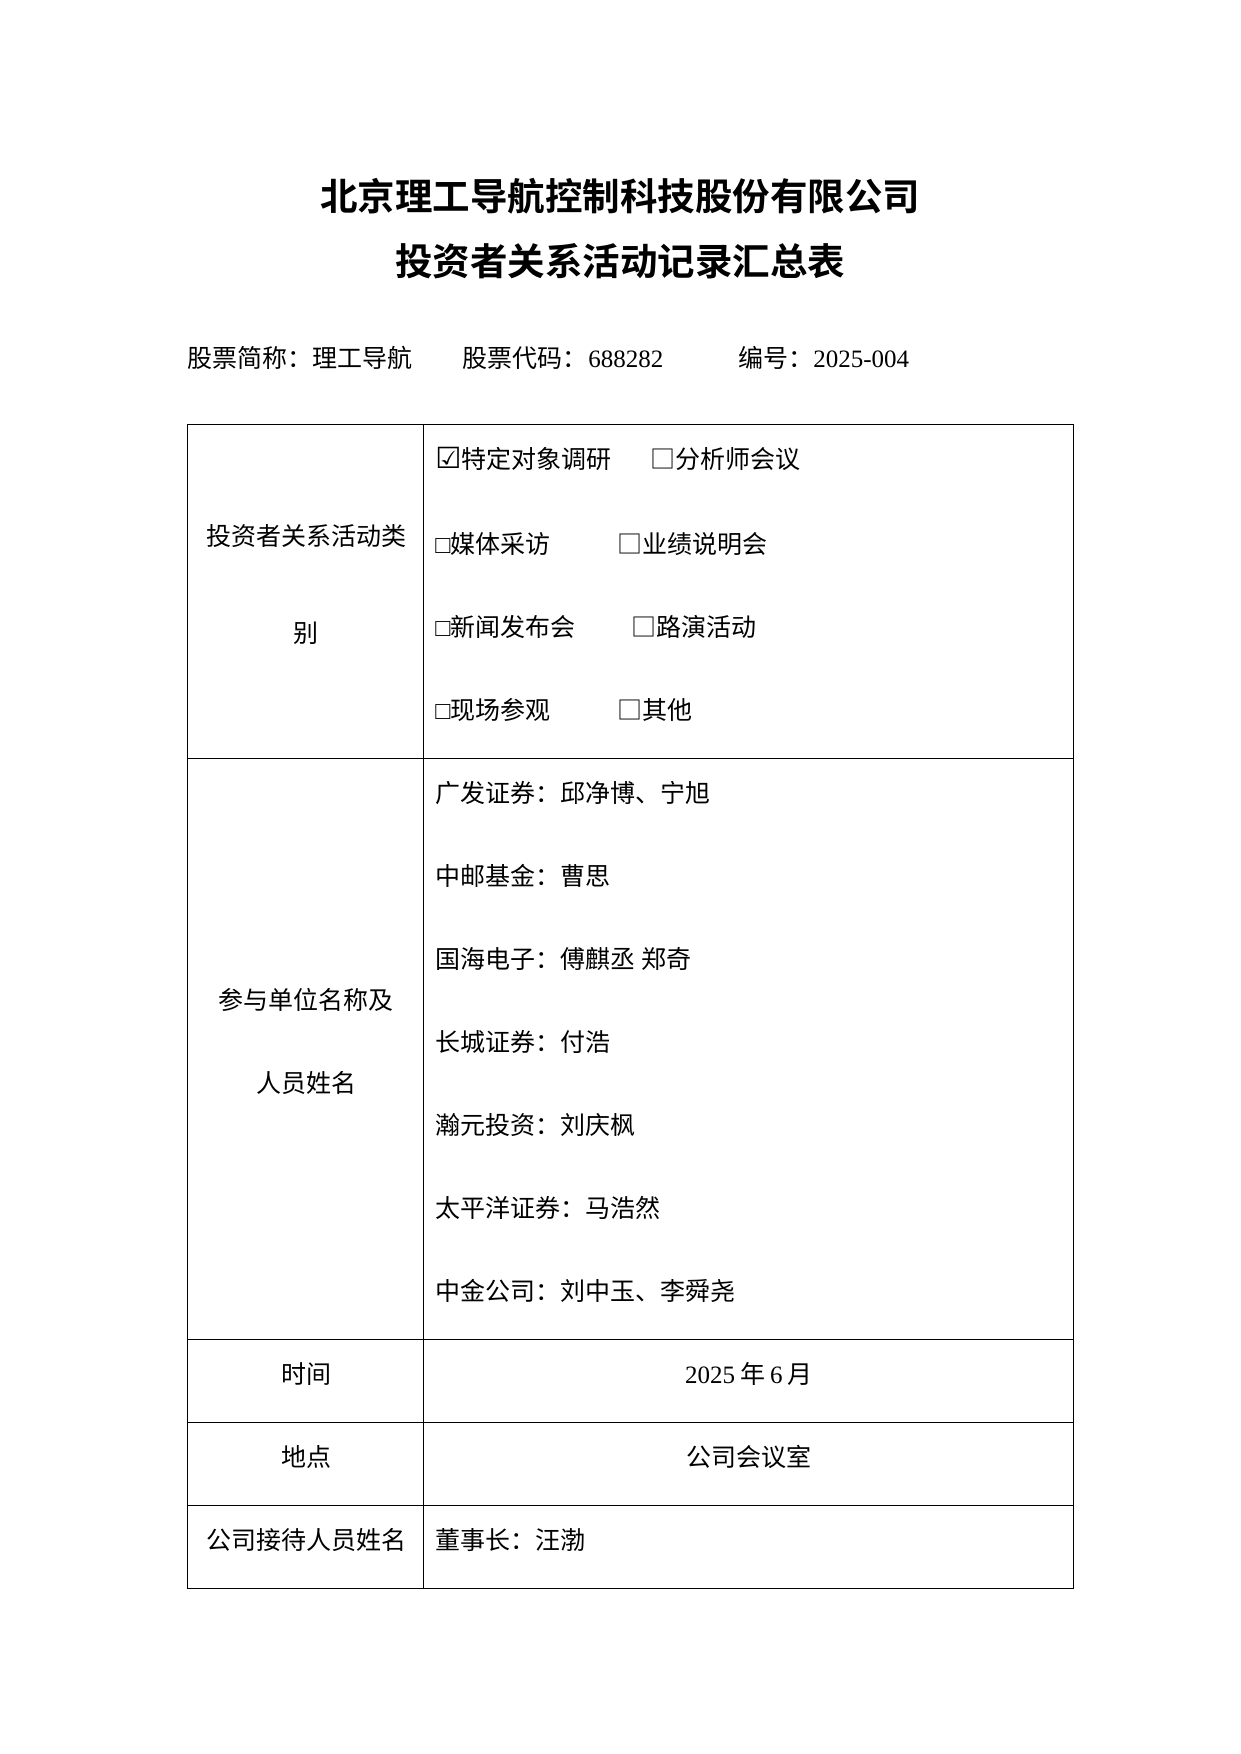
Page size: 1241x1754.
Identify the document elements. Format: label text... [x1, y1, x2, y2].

table_cell 公司会议室 [424, 1423, 1073, 1505]
table_cell 参与单位名称及 人员姓名 [188, 759, 423, 1339]
table_cell 公司接待人员姓名 [188, 1506, 423, 1588]
text 股票简称：理工导航 股票代码：688282 编号：2025-004 [187, 324, 1053, 389]
table_cell 2025年6月 [424, 1340, 1073, 1422]
table_header ☑特定对象调研 □分析师会议 □媒体采访 □业绩说明会 □新闻发布会 □路演活动 □现场参观 □其他 [424, 425, 1073, 758]
table_cell 地点 [188, 1423, 423, 1505]
table_header 投资者关系活动类别 [188, 425, 423, 758]
text 投资者关系活动记录汇总表 [187, 227, 1053, 292]
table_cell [424, 1506, 1073, 1588]
table_cell 广发证券：邱净博、宁旭 中邮基金：曹思 国海电子：傅麒丞 郑奇 长城证券：付浩 瀚元投资：刘庆枫 太平洋证券：马浩然 中金公司：刘中玉、李舜尧 [424, 759, 1073, 1339]
text 北京理工导航控制科技股份有限公司 [187, 162, 1053, 227]
table_cell 时间 [188, 1340, 423, 1422]
